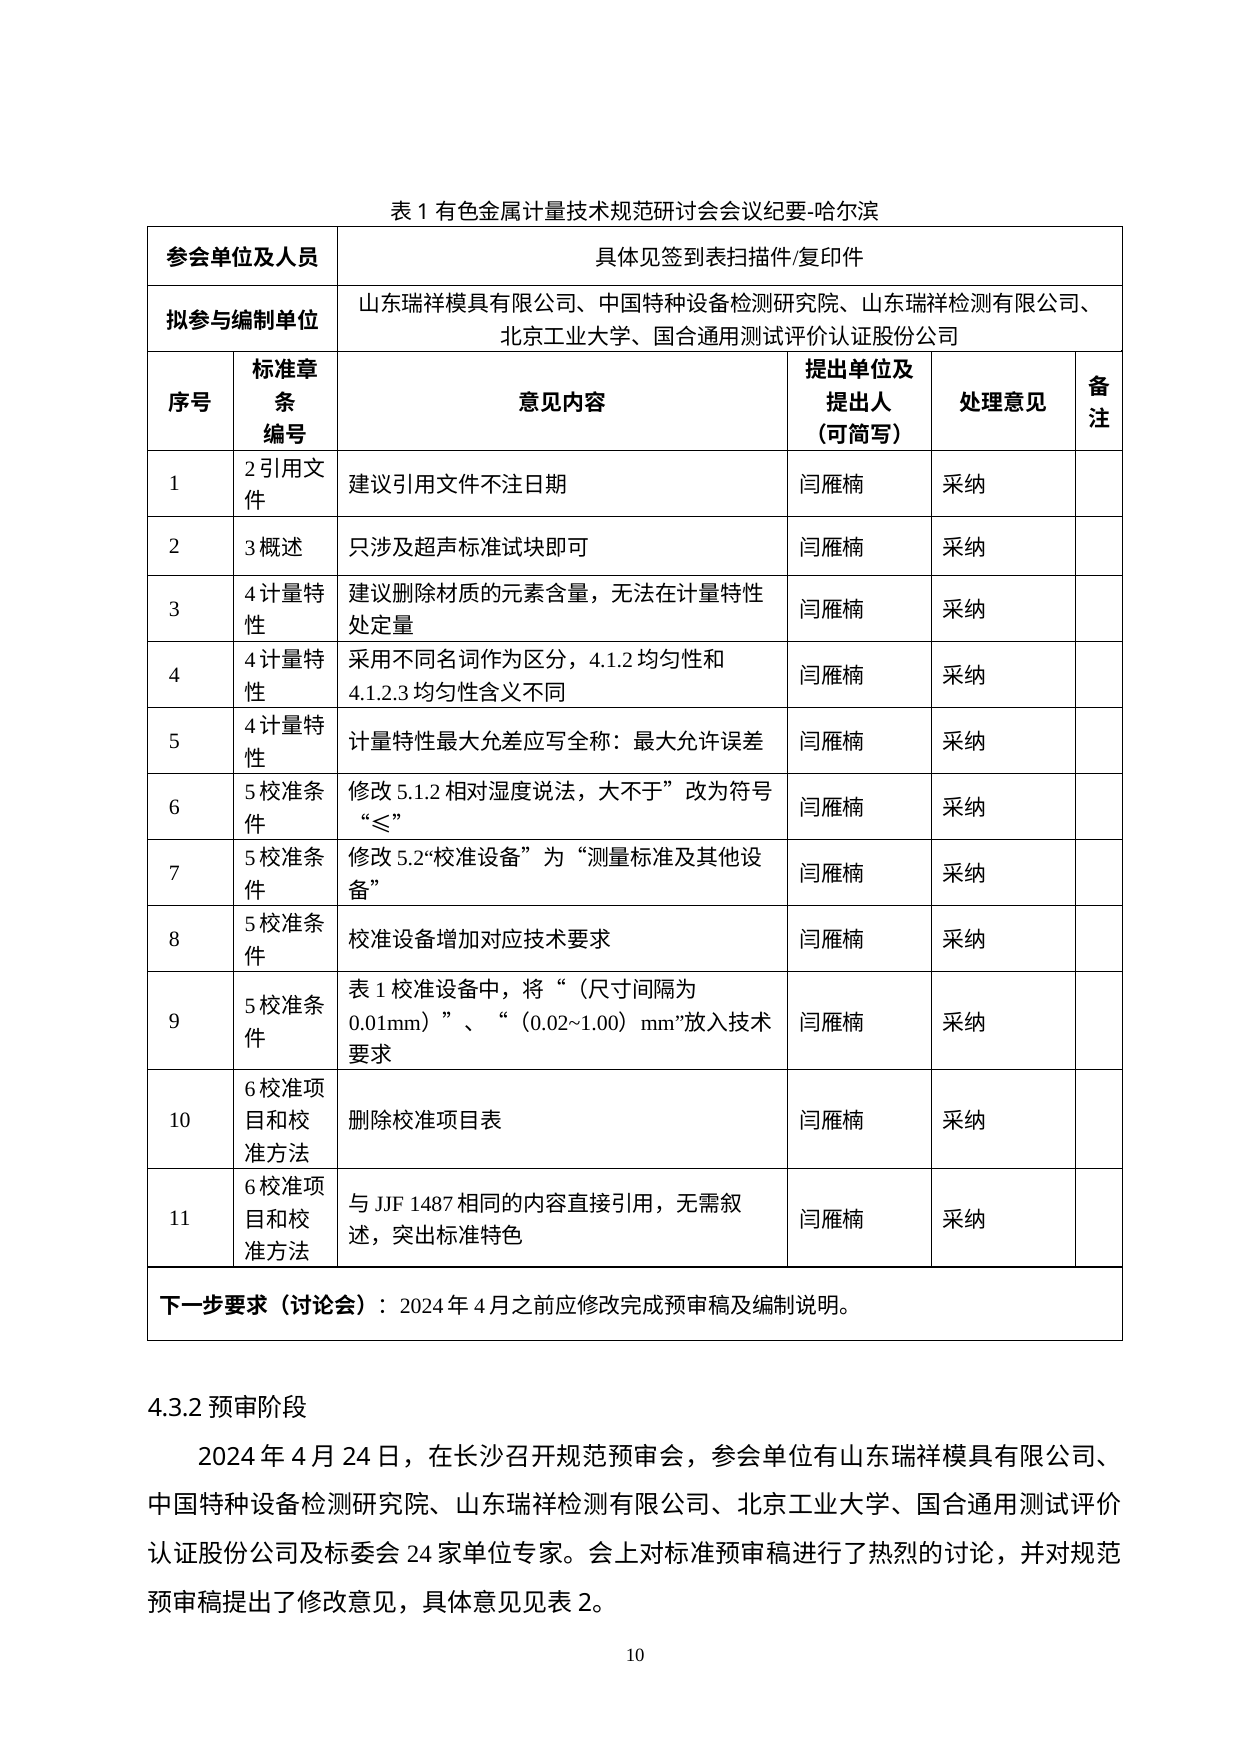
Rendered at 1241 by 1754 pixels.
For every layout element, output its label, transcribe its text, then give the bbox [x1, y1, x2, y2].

text 4.3.2 预审阶段 [148, 1387, 1122, 1423]
table_cell [1076, 708, 1122, 773]
table_cell [148, 708, 233, 773]
table_cell [148, 1169, 233, 1266]
table_cell [1076, 972, 1122, 1069]
table_cell 闫雁楠 [788, 576, 931, 641]
table_cell [1076, 451, 1122, 516]
table_cell 3概述 [234, 517, 337, 574]
table_cell 采纳 [932, 708, 1075, 773]
table_cell 建议删除材质的元素含量，无法在计量特性处定量 [338, 576, 787, 641]
table_cell [1076, 906, 1122, 971]
table_cell 闫雁楠 [788, 972, 931, 1069]
table_cell 闫雁楠 [788, 1070, 931, 1168]
table_cell 标准章条 编号 [234, 352, 337, 449]
table_cell 闫雁楠 [788, 906, 931, 971]
table_cell [1076, 576, 1122, 641]
table_cell 4计量特性 [234, 708, 337, 773]
table_cell [148, 517, 233, 574]
table_cell [148, 774, 233, 839]
table_cell 采纳 [932, 840, 1075, 905]
table_cell 闫雁楠 [788, 642, 931, 707]
table_cell [148, 972, 233, 1069]
table_cell 校准设备增加对应技术要求 [338, 906, 787, 971]
table_cell 意见内容 [338, 352, 787, 449]
table_cell 表1 校准设备中，将“（尺寸间隔为0.01mm）”、“（0.02~1.00）mm”放入技术要求 [338, 972, 787, 1069]
table_header 具体见签到表扫描件/复印件 [338, 227, 1122, 285]
table_cell 6校准项目和校准方法 [234, 1070, 337, 1168]
table_cell 闫雁楠 [788, 451, 931, 516]
text 2024年4月24日，在长沙召开规范预审会，参会单位有山东瑞祥模具有限公司、中国特种设备检测研究院、山东瑞祥检测有限公司、北京工业大学、国合通用测试评价认证股份公司及标委会24家单位专家。会上对标准预审稿进行了热烈的讨论，并对规范预审稿提出了修改意见，具体意见见表2。 [148, 1436, 1122, 1619]
table_cell 5校准条件 [234, 774, 337, 839]
table_cell [148, 1070, 233, 1168]
table_cell 5校准条件 [234, 972, 337, 1069]
table_cell 拟参与编制单位 [148, 286, 337, 351]
table_cell [148, 642, 233, 707]
table_cell 5校准条件 [234, 906, 337, 971]
table_cell [1076, 1070, 1122, 1168]
table_cell 修改5.1.2相对湿度说法，大不于”改为符号“≤” [338, 774, 787, 839]
table_cell 修改5.2“校准设备”为“测量标准及其他设备” [338, 840, 787, 905]
table_cell 采纳 [932, 451, 1075, 516]
table_cell 下一步要求（讨论会）：2024年4月之前应修改完成预审稿及编制说明。 [148, 1268, 1122, 1340]
table_cell 采纳 [932, 1070, 1075, 1168]
table_cell 闫雁楠 [788, 774, 931, 839]
table_cell 6校准项目和校准方法 [234, 1169, 337, 1266]
table_cell [1076, 840, 1122, 905]
table_cell 采纳 [932, 576, 1075, 641]
table_cell [1076, 1169, 1122, 1266]
table_cell [1076, 774, 1122, 839]
table_cell 提出单位及提出人 （可简写） [788, 352, 931, 449]
table_cell [1076, 517, 1122, 574]
table_cell 采纳 [932, 517, 1075, 574]
table_cell 只涉及超声标准试块即可 [338, 517, 787, 574]
table_header 参会单位及人员 [148, 227, 337, 285]
table_cell 闫雁楠 [788, 1169, 931, 1266]
table_cell 采纳 [932, 774, 1075, 839]
table_cell 闫雁楠 [788, 517, 931, 574]
table_cell 2引用文件 [234, 451, 337, 516]
table_cell 计量特性最大允差应写全称：最大允许误差 [338, 708, 787, 773]
table_cell 删除校准项目表 [338, 1070, 787, 1168]
table_cell 序号 [148, 352, 233, 449]
table_cell 采纳 [932, 906, 1075, 971]
table_cell 采用不同名词作为区分，4.1.2均匀性和4.1.2.3均匀性含义不同 [338, 642, 787, 707]
table_cell 建议引用文件不注日期 [338, 451, 787, 516]
table_cell [148, 906, 233, 971]
table_cell [148, 576, 233, 641]
table_cell 闫雁楠 [788, 840, 931, 905]
table_cell 4计量特性 [234, 576, 337, 641]
table_cell [148, 451, 233, 516]
table_cell [148, 840, 233, 905]
table_cell 采纳 [932, 1169, 1075, 1266]
table_cell 备注 [1076, 352, 1122, 449]
table_cell 与JJF 1487相同的内容直接引用，无需叙述，突出标准特色 [338, 1169, 787, 1266]
table_cell 采纳 [932, 642, 1075, 707]
table_cell 处理意见 [932, 352, 1075, 449]
table_cell [1076, 642, 1122, 707]
table_cell 闫雁楠 [788, 708, 931, 773]
text 表1 有色金属计量技术规范研讨会会议纪要-哈尔滨 [148, 193, 1122, 226]
table_cell 采纳 [932, 972, 1075, 1069]
table_cell 山东瑞祥模具有限公司、中国特种设备检测研究院、山东瑞祥检测有限公司、北京工业大学、国合通用测试评价认证股份公司 [338, 286, 1122, 351]
table_cell 5校准条件 [234, 840, 337, 905]
table_cell 4计量特性 [234, 642, 337, 707]
